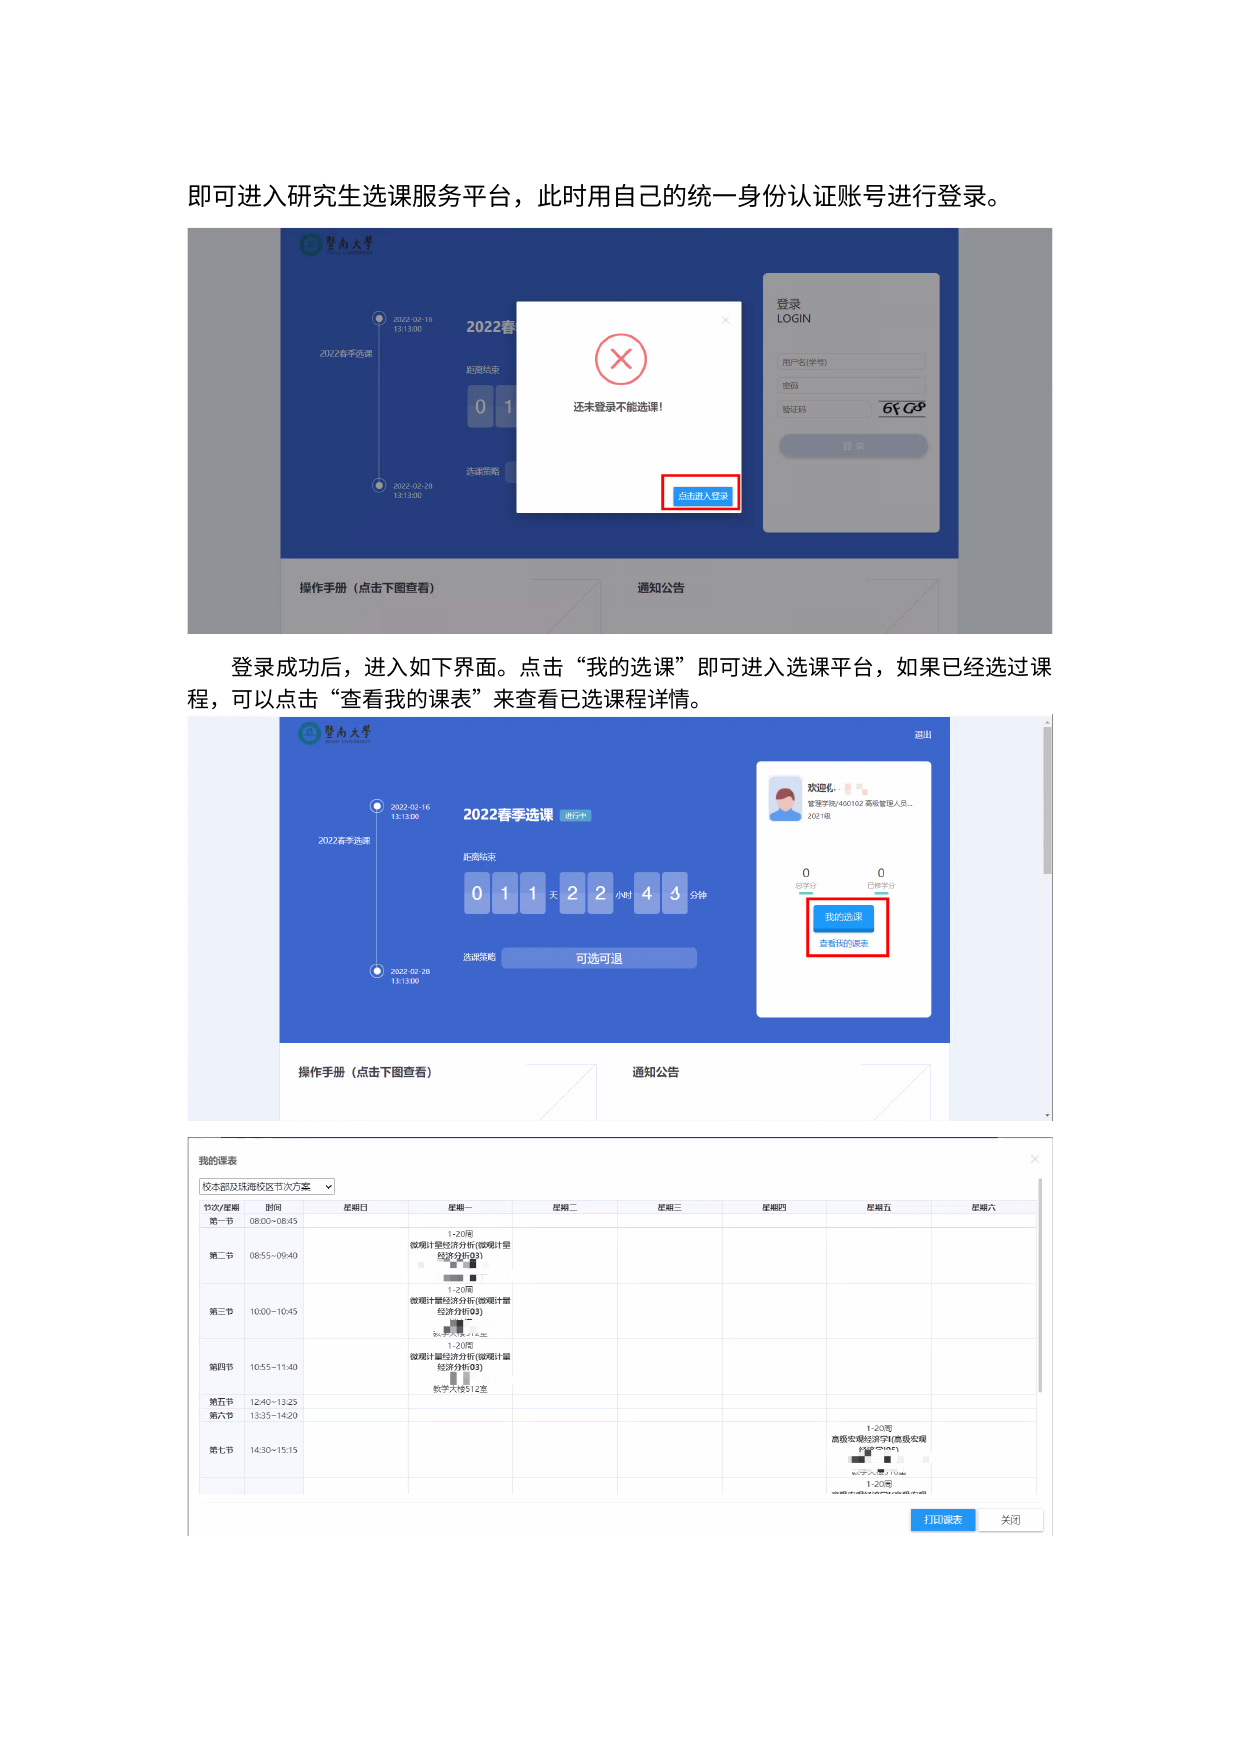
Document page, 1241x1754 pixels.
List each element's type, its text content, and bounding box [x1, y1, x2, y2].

picture [187, 1137, 1053, 1536]
text 登录成功后，进入如下界面。点击“我的选课”即可进入选课平台，如果已经选过课程，可以点击“查看我的课表”来查看已选课程详情。 [187, 649, 1053, 714]
picture [187, 227, 1053, 634]
picture [187, 714, 1053, 1121]
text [187, 162, 1053, 227]
